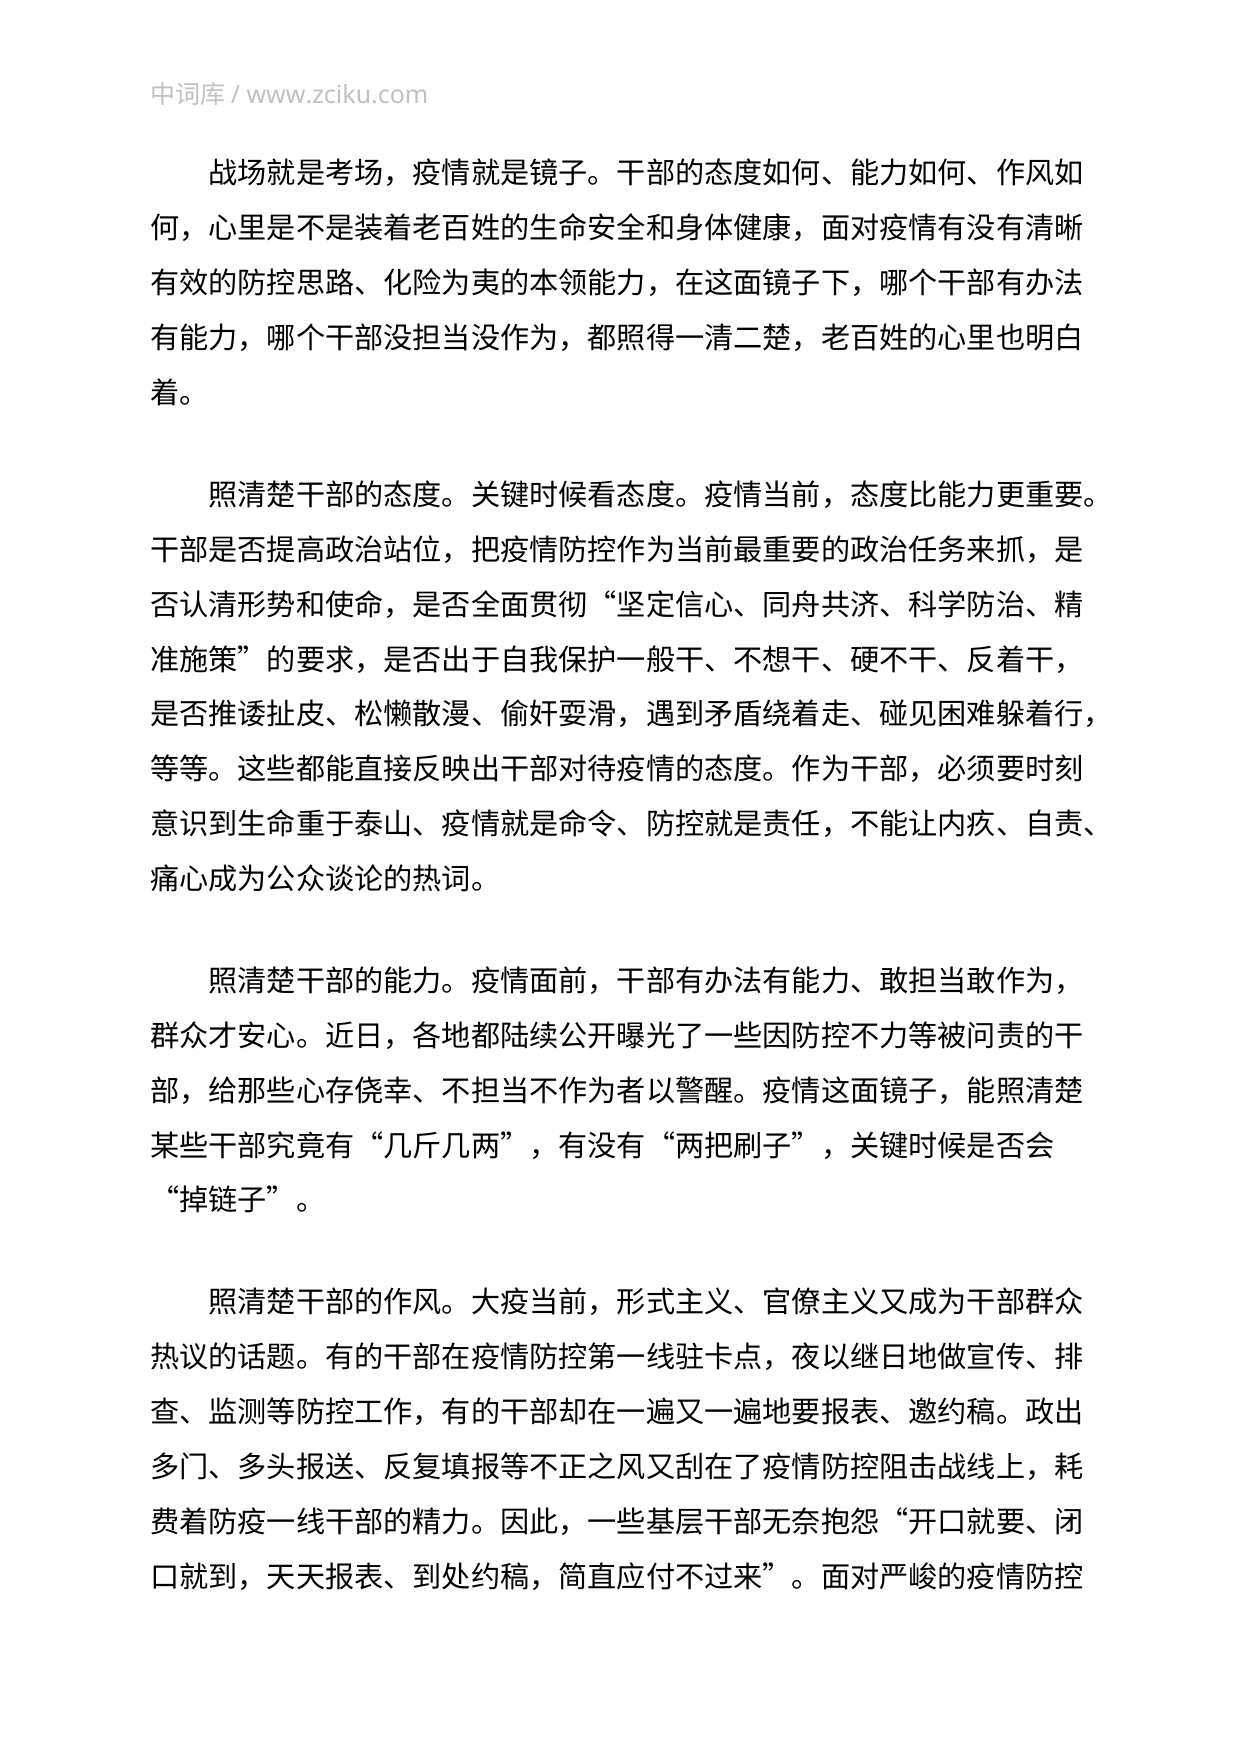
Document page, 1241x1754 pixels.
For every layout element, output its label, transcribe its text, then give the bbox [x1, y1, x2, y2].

text 照清楚干部的态度。关键时候看态度。疫情当前，态度比能力更重要。干部是否提高政治站位，把疫情防控作为当前最重要的政治任务来抓，是否认清形势和使命，是否全面贯彻“坚定信心、同舟共济、科学防治、精准施策”的要求，是否出于自我保护一般干、不想干、硬不干、反着干，是否推诿扯皮、松懒散漫、偷奸耍滑，遇到矛盾绕着走、碰见困难躲着行，等等。这些都能直接反映出干部对待疫情的态度。作为干部，必须要时刻意识到生命重于泰山、疫情就是命令、防控就是责任，不能让内疚、自责、痛心成为公众谈论的热词。 [150, 471, 1090, 898]
text 照清楚干部的能力。疫情面前，干部有办法有能力、敢担当敢作为，群众才安心。近日，各地都陆续公开曝光了一些因防控不力等被问责的干部，给那些心存侥幸、不担当不作为者以警醒。疫情这面镜子，能照清楚某些干部究竟有“几斤几两”，有没有“两把刷子”，关键时候是否会“掉链子”。 [150, 957, 1090, 1219]
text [150, 1279, 1090, 1596]
text 战场就是考场，疫情就是镜子。干部的态度如何、能力如何、作风如何，心里是不是装着老百姓的生命安全和身体健康，面对疫情有没有清晰有效的防控思路、化险为夷的本领能力，在这面镜子下，哪个干部有办法有能力，哪个干部没担当没作为，都照得一清二楚，老百姓的心里也明白着。 [150, 150, 1090, 412]
